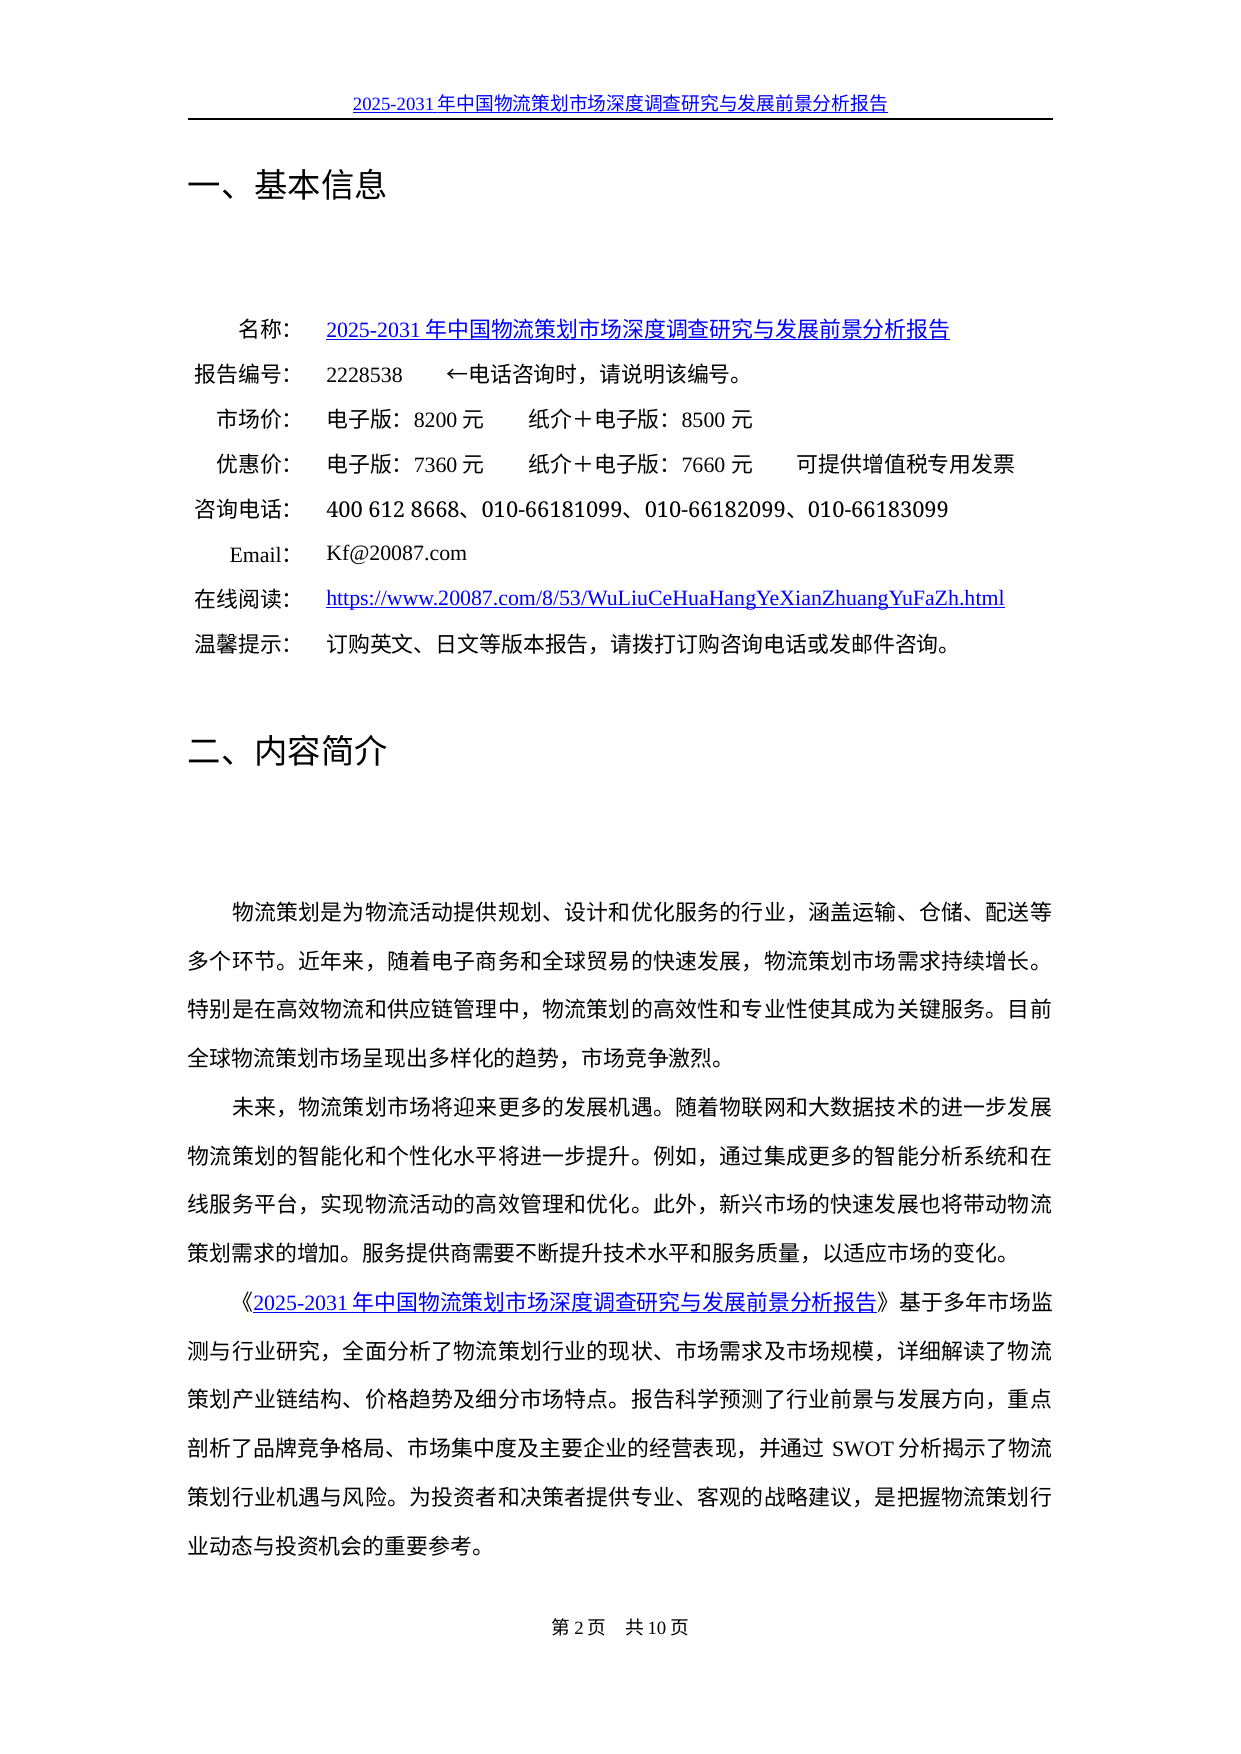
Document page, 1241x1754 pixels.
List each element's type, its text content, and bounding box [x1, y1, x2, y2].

table_cell 电子版：8200 元 纸介＋电子版：8500 元 [315, 402, 1073, 447]
table_cell 订购英文、日文等版本报告，请拨打订购咨询电话或发邮件咨询。 [315, 627, 1073, 672]
title 一、基本信息 [187, 150, 1053, 215]
table_cell 2228538 ←电话咨询时，请说明该编号。 [315, 357, 1073, 402]
table_cell 电子版：7360 元 纸介＋电子版：7660 元 可提供增值税专用发票 [315, 447, 1073, 492]
table_cell 优惠价： [167, 447, 315, 492]
title 二、内容简介 [187, 717, 1053, 782]
table_cell 400 612 8668、010-66181099、010-66182099、010-66183099 [315, 492, 1073, 537]
table_cell [315, 582, 1073, 627]
table_header 名称： [167, 312, 315, 357]
table_cell 市场价： [167, 402, 315, 447]
table_cell Kf@20087.com [315, 537, 1073, 582]
table_cell 报告编号： [167, 357, 315, 402]
table_header 2025-2031年中国物流策划市场深度调查研究与发展前景分析报告 [315, 312, 1073, 357]
table_cell 咨询电话： [167, 492, 315, 537]
table_cell Email： [167, 537, 315, 582]
table_cell 在线阅读： [167, 582, 315, 627]
table_cell 温馨提示： [167, 627, 315, 672]
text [187, 894, 1053, 1561]
